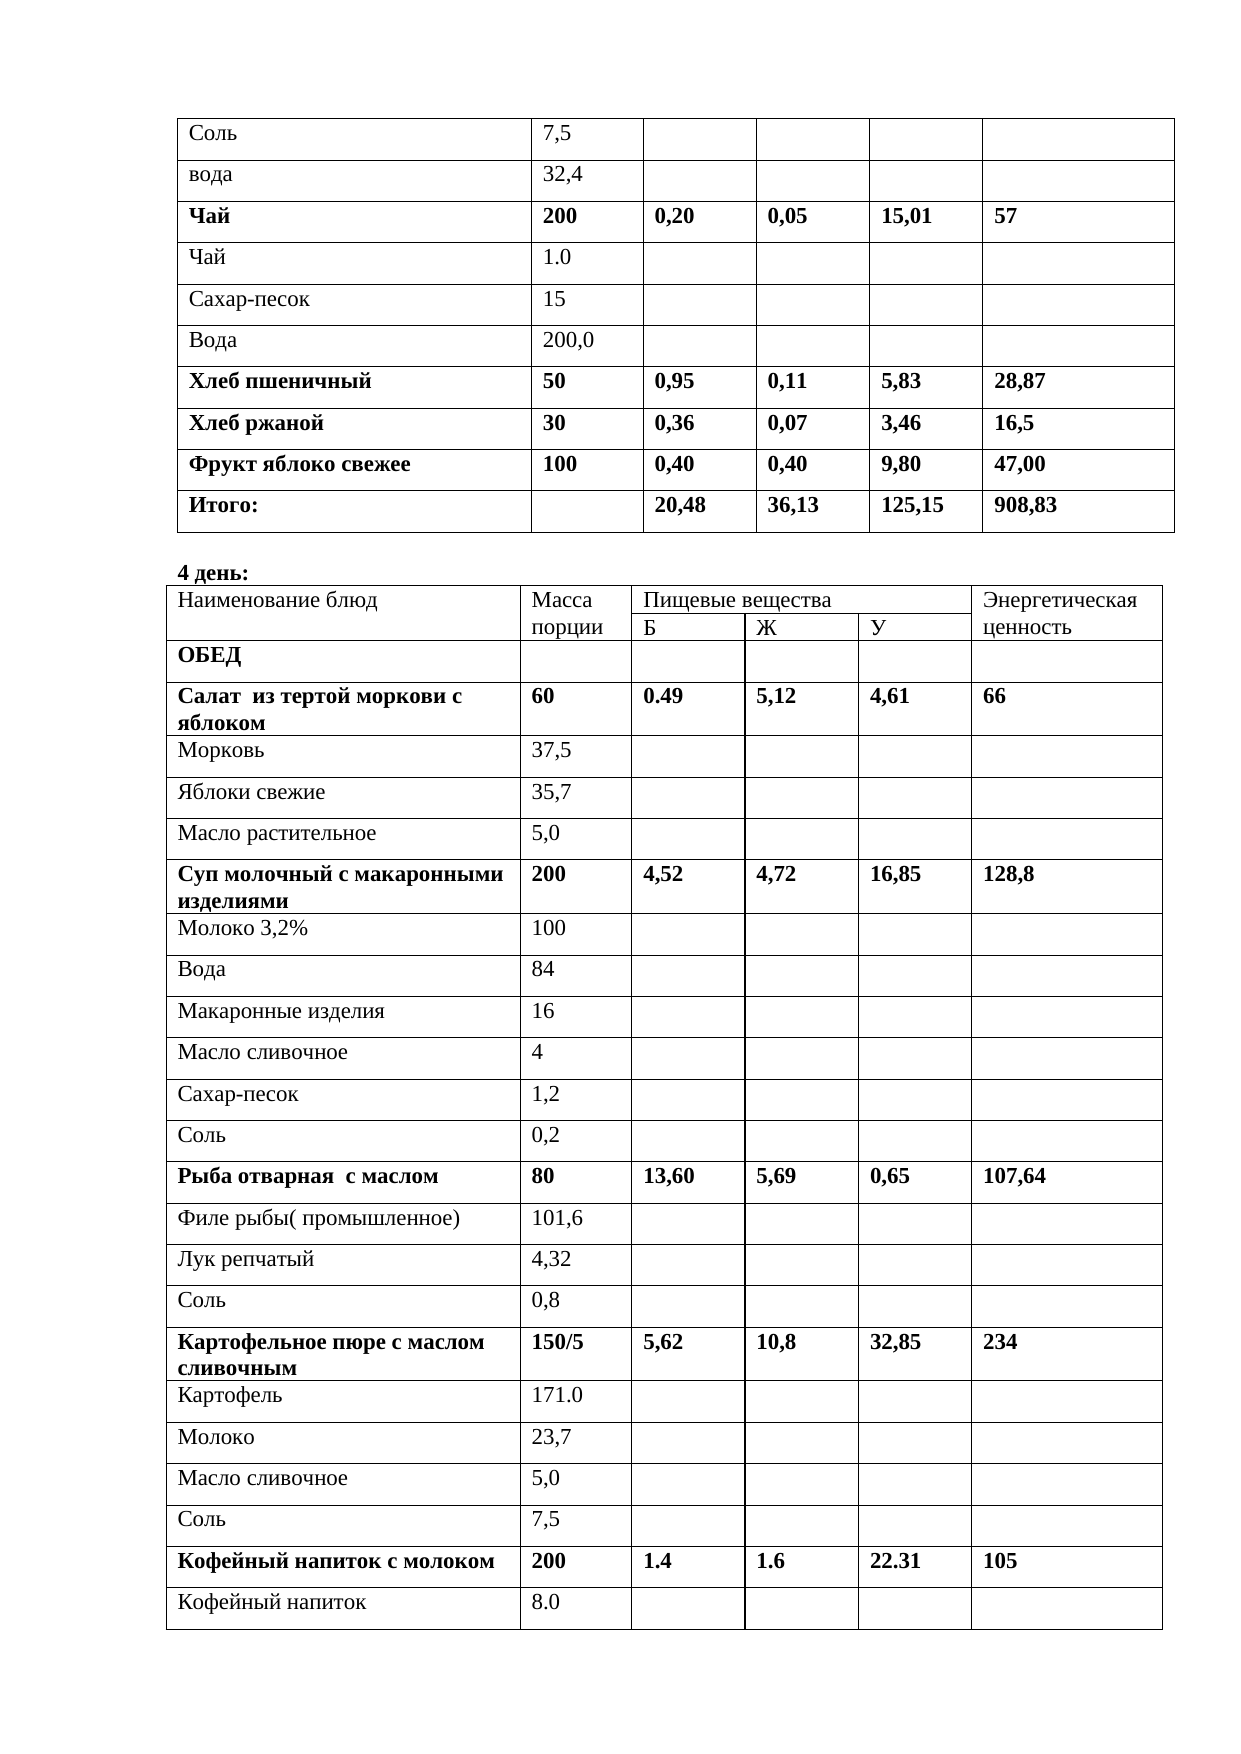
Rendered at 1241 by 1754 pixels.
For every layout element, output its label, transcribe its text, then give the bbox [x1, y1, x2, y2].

table_cell [983, 285, 1174, 325]
table_cell [972, 1080, 1162, 1120]
table_cell [746, 914, 858, 954]
table_cell [859, 1204, 971, 1244]
table_cell вода [178, 161, 531, 201]
table_cell [632, 641, 744, 682]
table_cell [972, 1506, 1162, 1546]
table_cell 15 [532, 285, 643, 325]
table_cell 47,00 [983, 450, 1174, 490]
table_cell [859, 641, 971, 682]
table_cell 1,2 [521, 1080, 631, 1120]
table_cell 0,05 [757, 202, 869, 242]
table_cell Масло растительное [167, 819, 520, 859]
table_cell [983, 119, 1174, 159]
table_cell 5,0 [521, 819, 631, 859]
table_cell 5,0 [521, 1464, 631, 1504]
table_cell 1.6 [746, 1547, 858, 1587]
table_cell [746, 997, 858, 1037]
table_cell [859, 1588, 971, 1628]
table_cell [859, 1381, 971, 1422]
table_cell [632, 778, 744, 818]
table_cell 9,80 [870, 450, 982, 490]
table_cell [870, 326, 982, 366]
table_cell 4 [521, 1038, 631, 1078]
table_cell 7,5 [532, 119, 643, 159]
table_cell [972, 997, 1162, 1037]
table_cell 57 [983, 202, 1174, 242]
table_header Энергетическая ценность [972, 586, 1162, 640]
table_cell [746, 1204, 858, 1244]
table_cell 13,60 [632, 1162, 744, 1203]
table_cell [632, 1506, 744, 1546]
table_cell Ж [746, 614, 858, 640]
table_cell 16,85 [859, 860, 971, 913]
table_cell Б [632, 614, 744, 640]
table_cell 105 [972, 1547, 1162, 1587]
table_cell [632, 1588, 744, 1628]
table_cell [632, 1121, 744, 1161]
table_cell 36,13 [757, 491, 869, 532]
table_cell Соль [167, 1506, 520, 1546]
table_cell 1.0 [532, 243, 643, 283]
table_cell [870, 243, 982, 283]
table_cell [632, 819, 744, 859]
table_cell 80 [521, 1162, 631, 1203]
table_cell [757, 161, 869, 201]
table_cell Макаронные изделия [167, 997, 520, 1037]
table_cell 50 [532, 367, 643, 408]
table_cell [983, 161, 1174, 201]
table_cell [972, 1286, 1162, 1327]
table_cell [532, 491, 643, 532]
table_cell [972, 1381, 1162, 1422]
table_cell Лук репчатый [167, 1245, 520, 1285]
table_header Масса порции [521, 586, 631, 640]
table_cell [972, 778, 1162, 818]
table_cell 0,20 [644, 202, 756, 242]
table_cell ОБЕД [167, 641, 520, 682]
table_cell 30 [532, 409, 643, 449]
table_cell [746, 1464, 858, 1504]
table_cell Морковь [167, 736, 520, 777]
table_cell [757, 326, 869, 366]
table_cell 8.0 [521, 1588, 631, 1628]
table_cell [632, 736, 744, 777]
table_cell [521, 641, 631, 682]
table_cell [983, 243, 1174, 283]
table_cell 16,5 [983, 409, 1174, 449]
table_cell Молоко 3,2% [167, 914, 520, 954]
table_cell 0,8 [521, 1286, 631, 1327]
table_cell [972, 819, 1162, 859]
table_cell 0,07 [757, 409, 869, 449]
table_cell [859, 778, 971, 818]
table_cell 3,46 [870, 409, 982, 449]
table_cell Сахар-песок [167, 1080, 520, 1120]
table_cell Суп молочный с макаронными изделиями [167, 860, 520, 913]
table_cell 4,52 [632, 860, 744, 913]
table_cell Масло сливочное [167, 1038, 520, 1078]
table_cell 7,5 [521, 1506, 631, 1546]
table_cell 20,48 [644, 491, 756, 532]
table_cell [746, 956, 858, 996]
table_cell 0,95 [644, 367, 756, 408]
table_cell Итого: [178, 491, 531, 532]
table_cell [972, 1121, 1162, 1161]
table_cell [859, 819, 971, 859]
table_cell Рыба отварная с маслом [167, 1162, 520, 1203]
table_cell [746, 1381, 858, 1422]
table_cell [859, 914, 971, 954]
table_cell Сахар-песок [178, 285, 531, 325]
table_cell 234 [972, 1328, 1162, 1380]
table_cell 101,6 [521, 1204, 631, 1244]
table_cell [632, 1080, 744, 1120]
table_cell 28,87 [983, 367, 1174, 408]
table_cell 22.31 [859, 1547, 971, 1587]
table_cell [870, 119, 982, 159]
table_cell 128,8 [972, 860, 1162, 913]
table_cell [644, 119, 756, 159]
table_cell Яблоки свежие [167, 778, 520, 818]
table_cell 0,36 [644, 409, 756, 449]
table_cell [859, 1038, 971, 1078]
table_cell [746, 1423, 858, 1463]
table_cell [870, 285, 982, 325]
table_cell У [859, 614, 971, 640]
table_cell [972, 1588, 1162, 1628]
table_cell [859, 1506, 971, 1546]
table_cell [746, 1080, 858, 1120]
table_cell [632, 914, 744, 954]
table_cell Соль [167, 1286, 520, 1327]
table_cell Картофельное пюре с маслом сливочным [167, 1328, 520, 1380]
table_cell Молоко [167, 1423, 520, 1463]
table_cell [972, 1464, 1162, 1504]
table_cell [746, 1506, 858, 1546]
table_cell [870, 161, 982, 201]
table_cell 200 [521, 1547, 631, 1587]
table_cell [644, 161, 756, 201]
table_cell [746, 736, 858, 777]
table_cell [746, 1588, 858, 1628]
table_cell [859, 1423, 971, 1463]
table_cell [972, 1038, 1162, 1078]
table_cell [632, 1423, 744, 1463]
table_cell Чай [178, 202, 531, 242]
table_cell [746, 778, 858, 818]
table_cell Соль [167, 1121, 520, 1161]
table_cell [632, 1286, 744, 1327]
table_cell [972, 956, 1162, 996]
table_cell 0,40 [644, 450, 756, 490]
table_cell [859, 1245, 971, 1285]
table_cell [644, 285, 756, 325]
table_cell [632, 1245, 744, 1285]
table_cell Чай [178, 243, 531, 283]
table_cell [859, 1080, 971, 1120]
table_cell 1.4 [632, 1547, 744, 1587]
table_cell 32,4 [532, 161, 643, 201]
table_cell [757, 285, 869, 325]
table_cell 100 [521, 914, 631, 954]
table_cell Вода [178, 326, 531, 366]
table_cell 16 [521, 997, 631, 1037]
table_header Наименование блюд [167, 586, 520, 640]
table_cell 10,8 [746, 1328, 858, 1380]
table_cell 0,65 [859, 1162, 971, 1203]
table_cell 5,62 [632, 1328, 744, 1380]
table_cell [632, 1464, 744, 1504]
table_cell Филе рыбы( промышленное) [167, 1204, 520, 1244]
table_cell 32,85 [859, 1328, 971, 1380]
table_cell [632, 1381, 744, 1422]
table_cell 0,11 [757, 367, 869, 408]
table_cell [972, 1204, 1162, 1244]
table_cell 107,64 [972, 1162, 1162, 1203]
table_cell [757, 119, 869, 159]
table_cell 5,12 [746, 683, 858, 735]
table_cell 150/5 [521, 1328, 631, 1380]
table_cell 4,61 [859, 683, 971, 735]
table_cell 37,5 [521, 736, 631, 777]
table_cell [746, 641, 858, 682]
table_cell 171.0 [521, 1381, 631, 1422]
table_cell Салат из тертой моркови с яблоком [167, 683, 520, 735]
table_cell 0.49 [632, 683, 744, 735]
table_cell [972, 641, 1162, 682]
table_cell 23,7 [521, 1423, 631, 1463]
table_cell [757, 243, 869, 283]
table_cell [972, 736, 1162, 777]
table_cell Хлеб ржаной [178, 409, 531, 449]
table_cell [859, 736, 971, 777]
table_cell Кофейный напиток с молоком [167, 1547, 520, 1587]
table_cell Кофейный напиток [167, 1588, 520, 1628]
table_cell [972, 914, 1162, 954]
table_cell 200,0 [532, 326, 643, 366]
table_cell [859, 1464, 971, 1504]
table_cell 66 [972, 683, 1162, 735]
table_cell 5,83 [870, 367, 982, 408]
table_cell [644, 326, 756, 366]
table_cell [746, 1038, 858, 1078]
table_cell Фрукт яблоко свежее [178, 450, 531, 490]
table_cell 4,32 [521, 1245, 631, 1285]
table_cell [632, 997, 744, 1037]
table_cell 4,72 [746, 860, 858, 913]
table_cell 200 [521, 860, 631, 913]
table_cell [746, 1286, 858, 1327]
table_cell [746, 819, 858, 859]
table_cell 35,7 [521, 778, 631, 818]
table_cell 0,40 [757, 450, 869, 490]
table_cell [859, 956, 971, 996]
table_cell Вода [167, 956, 520, 996]
table_cell [644, 243, 756, 283]
table_cell 200 [532, 202, 643, 242]
table_cell Картофель [167, 1381, 520, 1422]
table_header Пищевые вещества [632, 586, 971, 613]
table_cell [632, 1038, 744, 1078]
table_cell [859, 1121, 971, 1161]
table_cell Хлеб пшеничный [178, 367, 531, 408]
table_cell 84 [521, 956, 631, 996]
table_cell 15,01 [870, 202, 982, 242]
table_cell Соль [178, 119, 531, 159]
table_cell [972, 1423, 1162, 1463]
table_cell [746, 1245, 858, 1285]
table_cell [859, 997, 971, 1037]
table_cell [632, 1204, 744, 1244]
text 4 день: [177, 559, 1152, 585]
table_cell 60 [521, 683, 631, 735]
table_cell 5,69 [746, 1162, 858, 1203]
table_cell 0,2 [521, 1121, 631, 1161]
table_cell [983, 326, 1174, 366]
table_cell Масло сливочное [167, 1464, 520, 1504]
table_cell 100 [532, 450, 643, 490]
table_cell [632, 956, 744, 996]
table_cell 125,15 [870, 491, 982, 532]
table_cell [746, 1121, 858, 1161]
table_cell [972, 1245, 1162, 1285]
table_cell 908,83 [983, 491, 1174, 532]
table_cell [859, 1286, 971, 1327]
